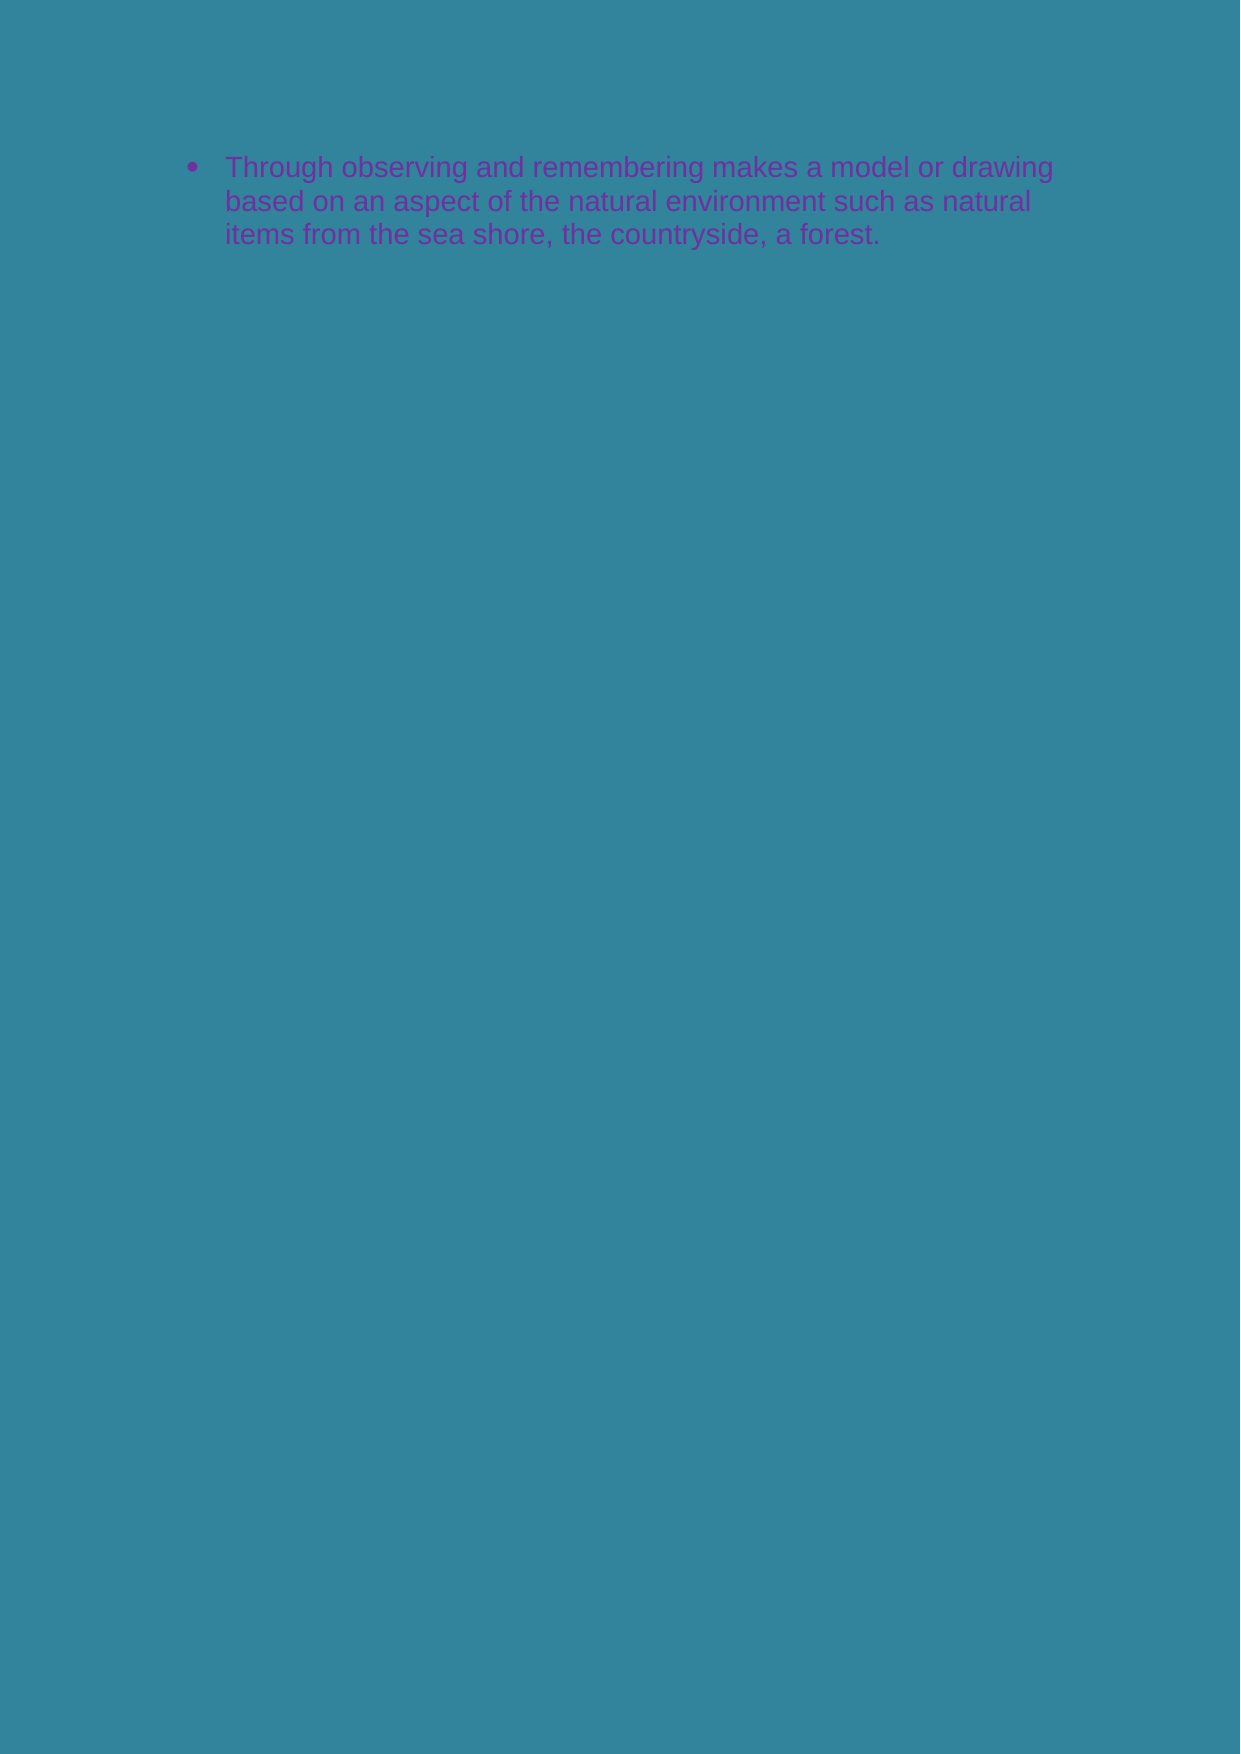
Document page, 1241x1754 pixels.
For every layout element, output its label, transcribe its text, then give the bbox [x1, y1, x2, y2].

list Through observing and remembering makes a model or drawing based on an aspect of the natural environment such as natural items from the sea shore, the countryside, a forest. [187, 150, 1090, 251]
